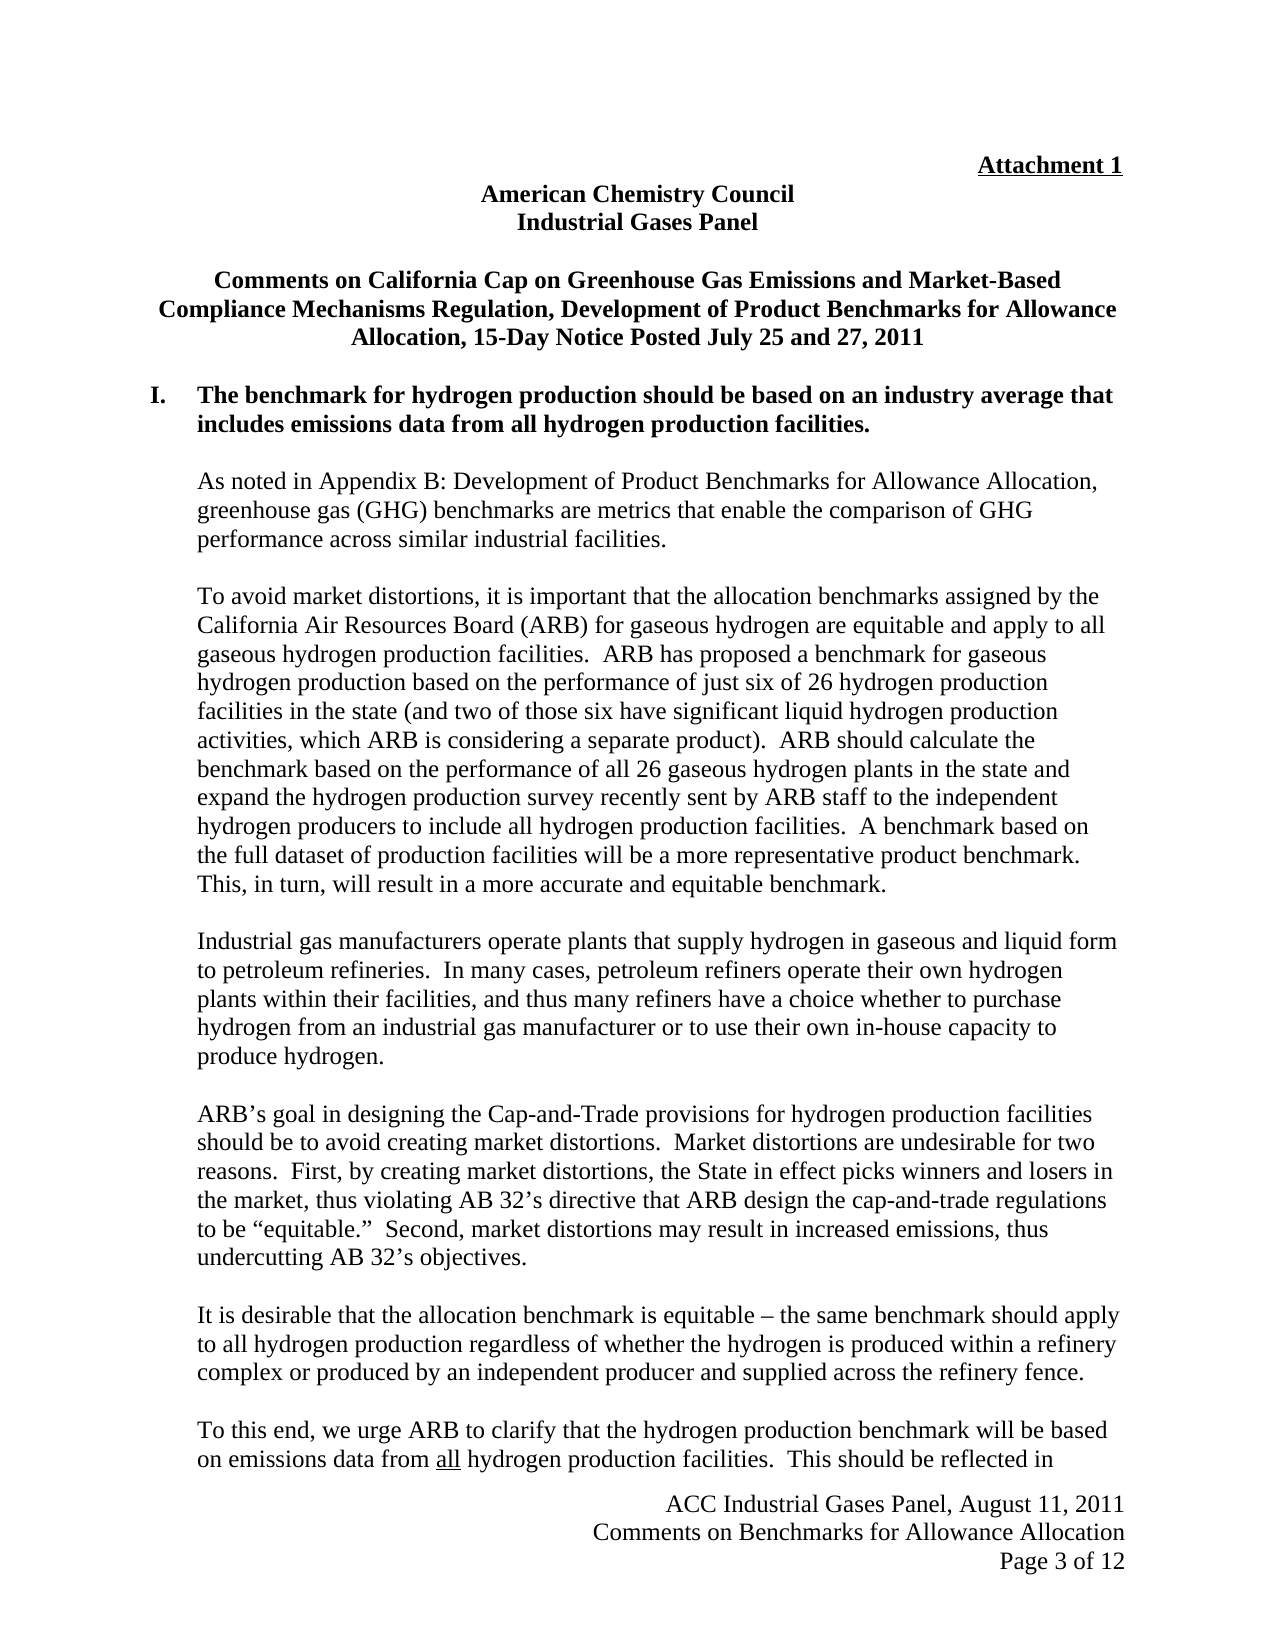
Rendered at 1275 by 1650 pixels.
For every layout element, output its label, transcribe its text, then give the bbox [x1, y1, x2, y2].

text Comments on California Cap on Greenhouse Gas Emissions and Market-Based Compliance Mechanisms Regulation, Development of Product Benchmarks for Allowance Allocation, 15-Day Notice Posted July 25 and 27, 2011 [150, 265, 1125, 351]
text Industrial Gases Panel [150, 207, 1125, 236]
text As noted in Appendix B: Development of Product Benchmarks for Allowance Allocation, greenhouse gas (GHG) benchmarks are metrics that enable the comparison of GHG performance across similar industrial facilities. [197, 466, 1125, 552]
text To avoid market distortions, it is important that the allocation benchmarks assigned by the California Air Resources Board (ARB) for gaseous hydrogen are equitable and apply to all gaseous hydrogen production facilities. ARB has proposed a benchmark for gaseous hydrogen production based on the performance of just six of 26 hydrogen production facilities in the state (and two of those six have significant liquid hydrogen production activities, which ARB is considering a separate product). ARB should calculate the benchmark based on the performance of all 26 gaseous hydrogen plants in the state and expand the hydrogen production survey recently sent by ARB staff to the independent hydrogen producers to include all hydrogen production facilities. A benchmark based on the full dataset of production facilities will be a more representative product benchmark. This, in turn, will result in a more accurate and equitable benchmark. [197, 581, 1125, 897]
text Industrial gas manufacturers operate plants that supply hydrogen in gaseous and liquid form to petroleum refineries. In many cases, petroleum refiners operate their own hydrogen plants within their facilities, and thus many refiners have a choice whether to purchase hydrogen from an industrial gas manufacturer or to use their own in-house capacity to produce hydrogen. [197, 926, 1125, 1070]
text It is desirable that the allocation benchmark is equitable – the same benchmark should apply to all hydrogen production regardless of whether the hydrogen is produced within a refinery complex or produced by an independent producer and supplied across the refinery fence. [197, 1300, 1125, 1386]
list I. The benchmark for hydrogen production should be based on an industry average that includes emissions data from all hydrogen production facilities. [150, 380, 1125, 437]
text American Chemistry Council [150, 179, 1125, 207]
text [197, 1415, 1125, 1472]
text ARB’s goal in designing the Cap-and-Trade provisions for hydrogen production facilities should be to avoid creating market distortions. Market distortions are undesirable for two reasons. First, by creating market distortions, the State in effect picks winners and losers in the market, thus violating AB 32’s directive that ARB design the cap-and-trade regulations to be “equitable.” Second, market distortions may result in increased emissions, thus undercutting AB 32’s objectives. [197, 1099, 1125, 1271]
text Attachment 1 [150, 150, 1125, 179]
